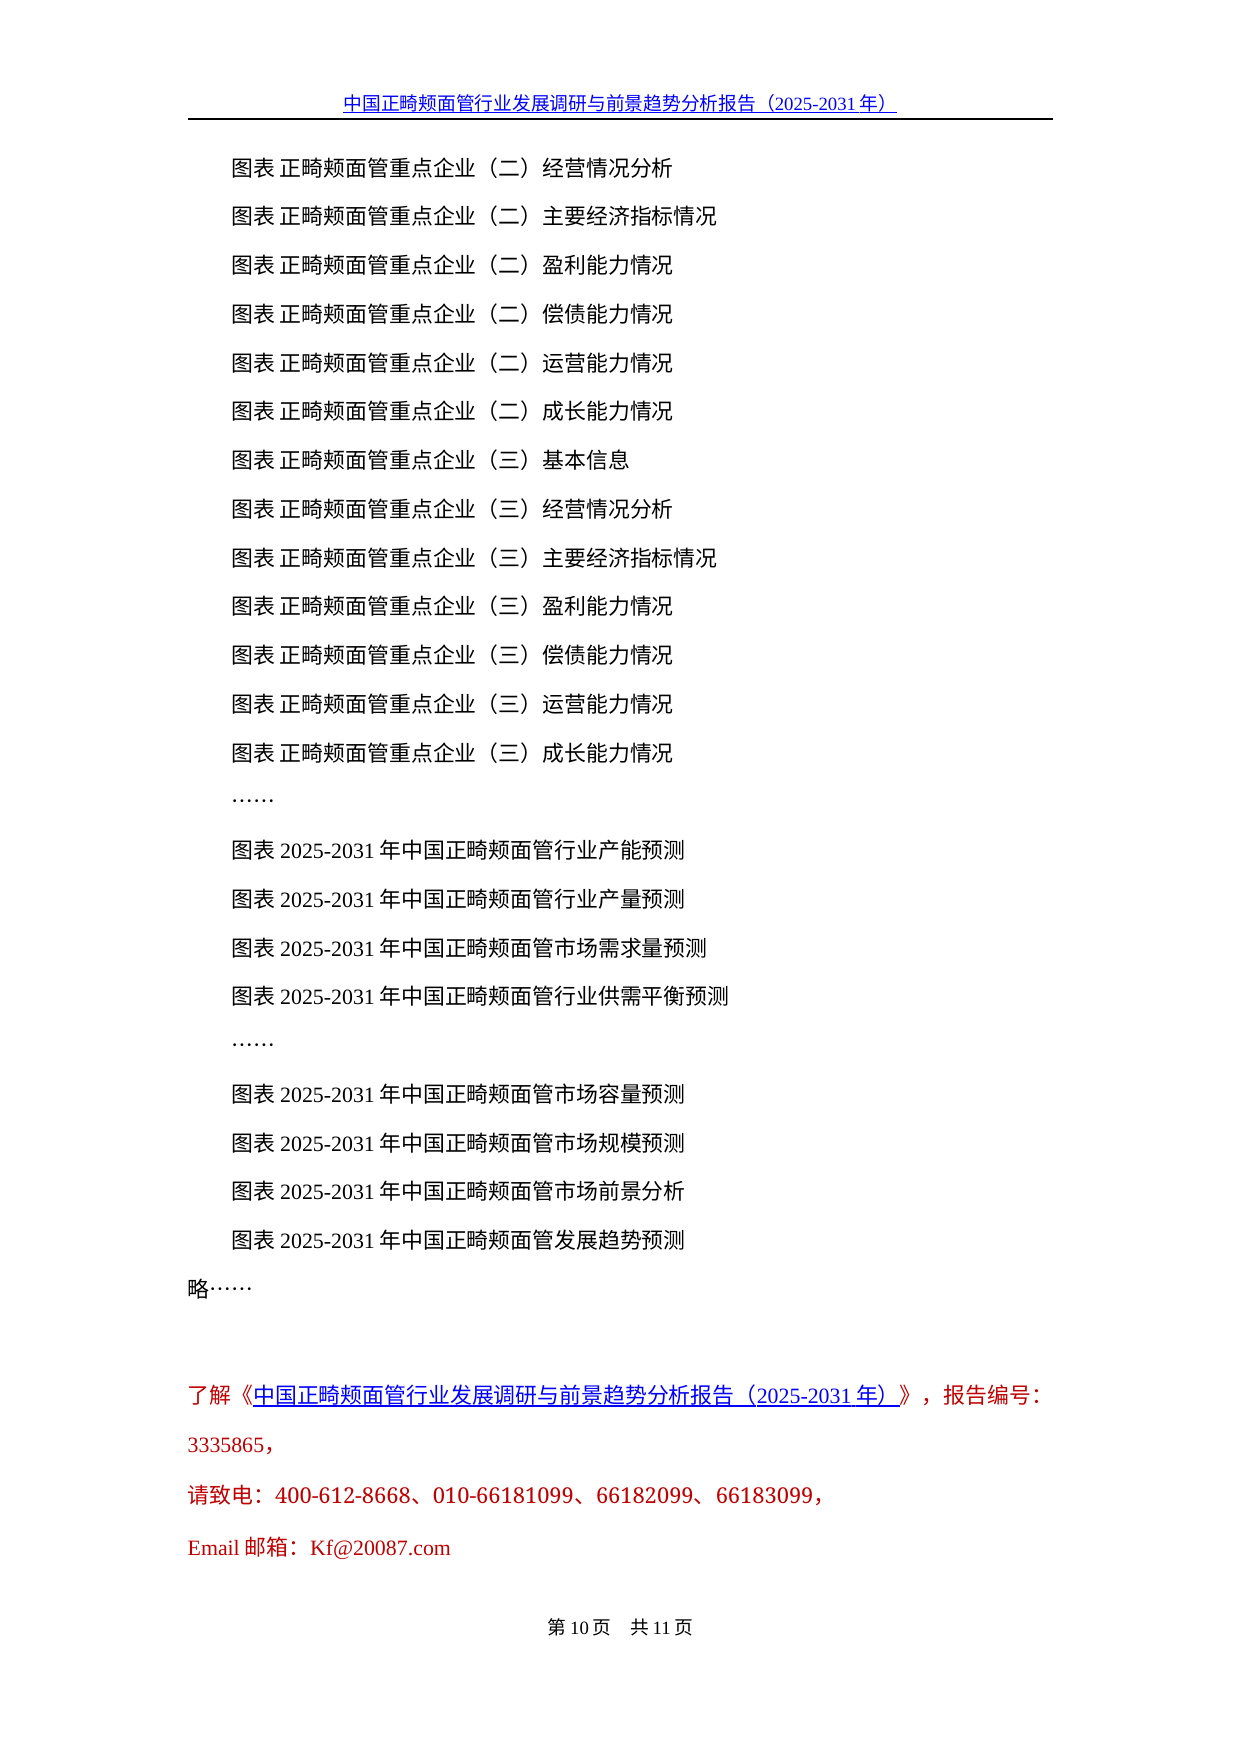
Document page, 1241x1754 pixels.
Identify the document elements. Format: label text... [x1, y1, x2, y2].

text 请致电：400-612-8668、010-66181099、66182099、66183099， [187, 1478, 1053, 1511]
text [187, 150, 1053, 1304]
text Email邮箱：Kf@20087.com [187, 1530, 1053, 1562]
text 了解《中国正畸颊面管行业发展调研与前景趋势分析报告（2025-2031年）》，报告编号：3335865， [187, 1378, 1053, 1459]
